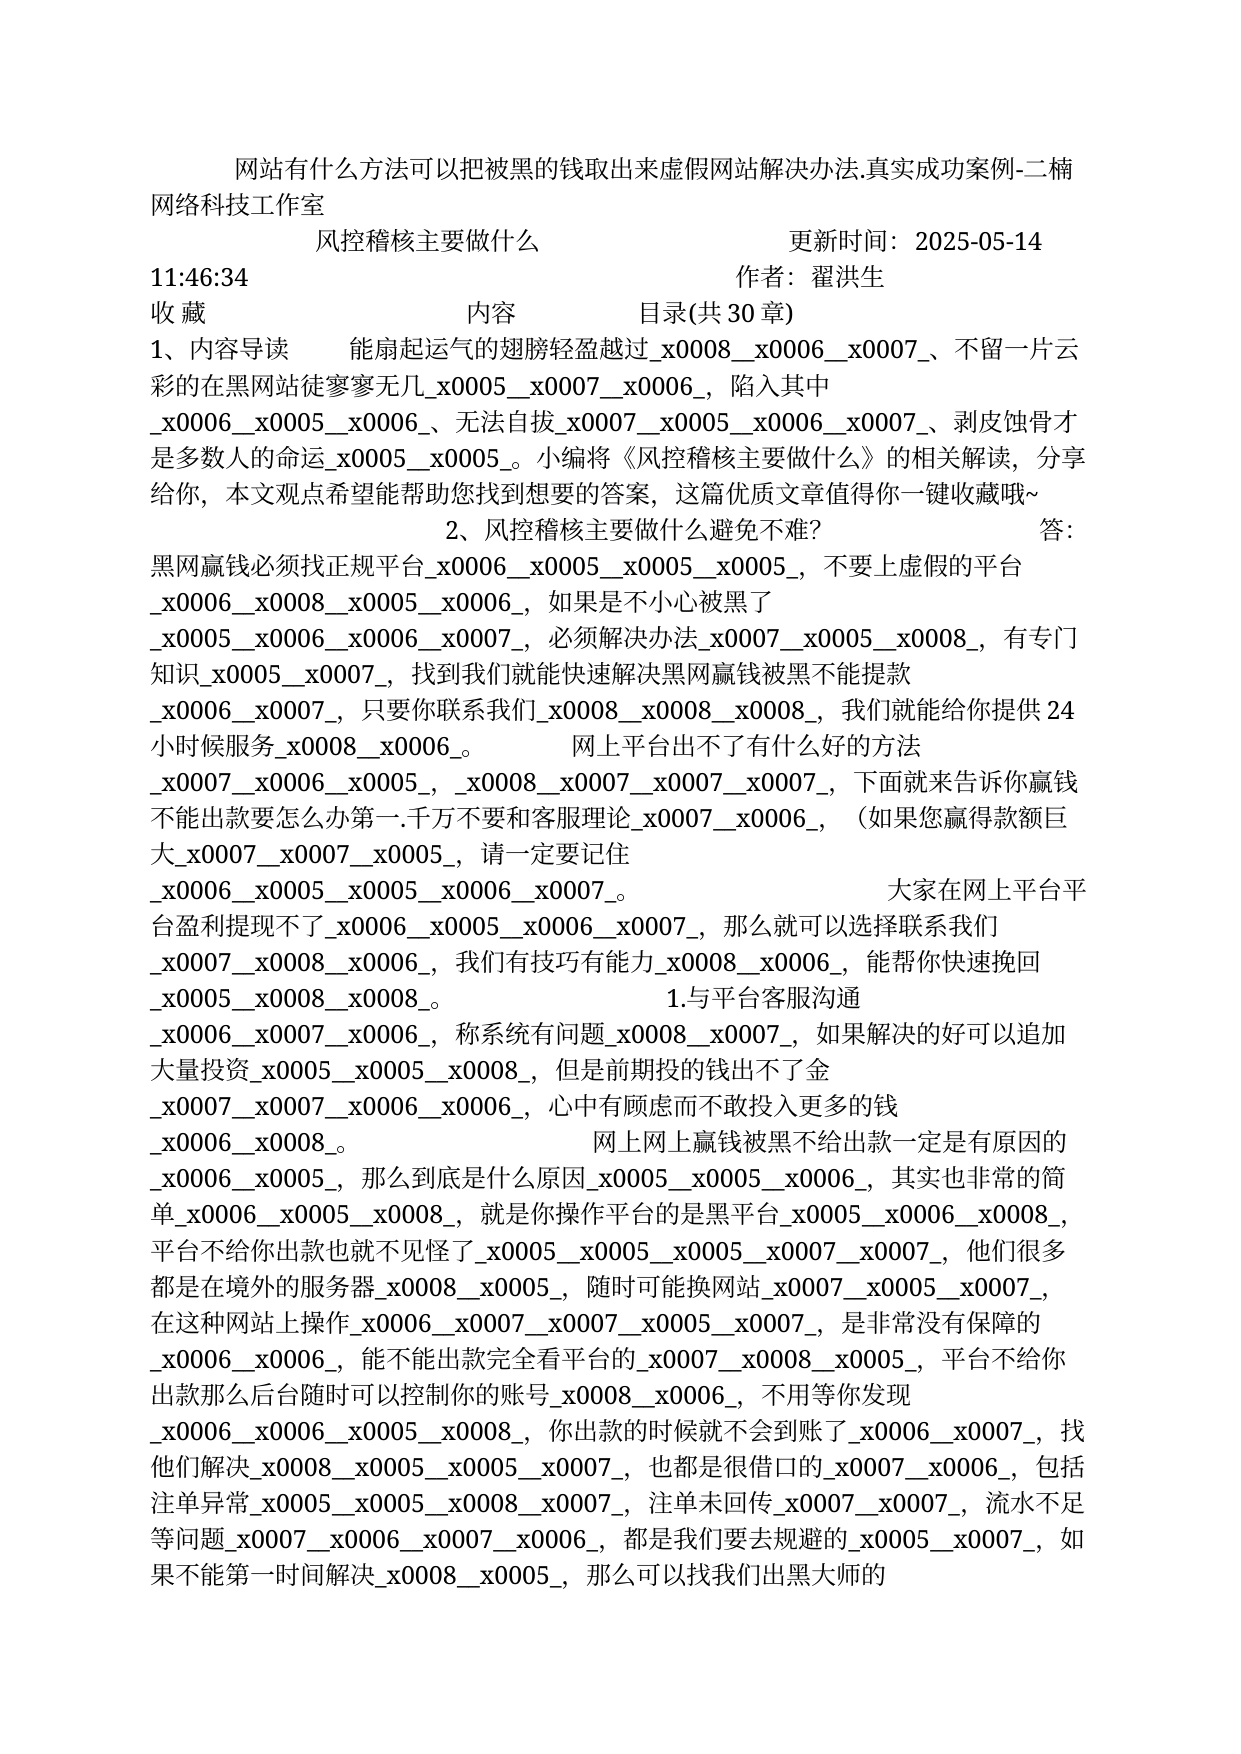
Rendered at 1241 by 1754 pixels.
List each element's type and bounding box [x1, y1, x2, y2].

text [150, 150, 1090, 1592]
